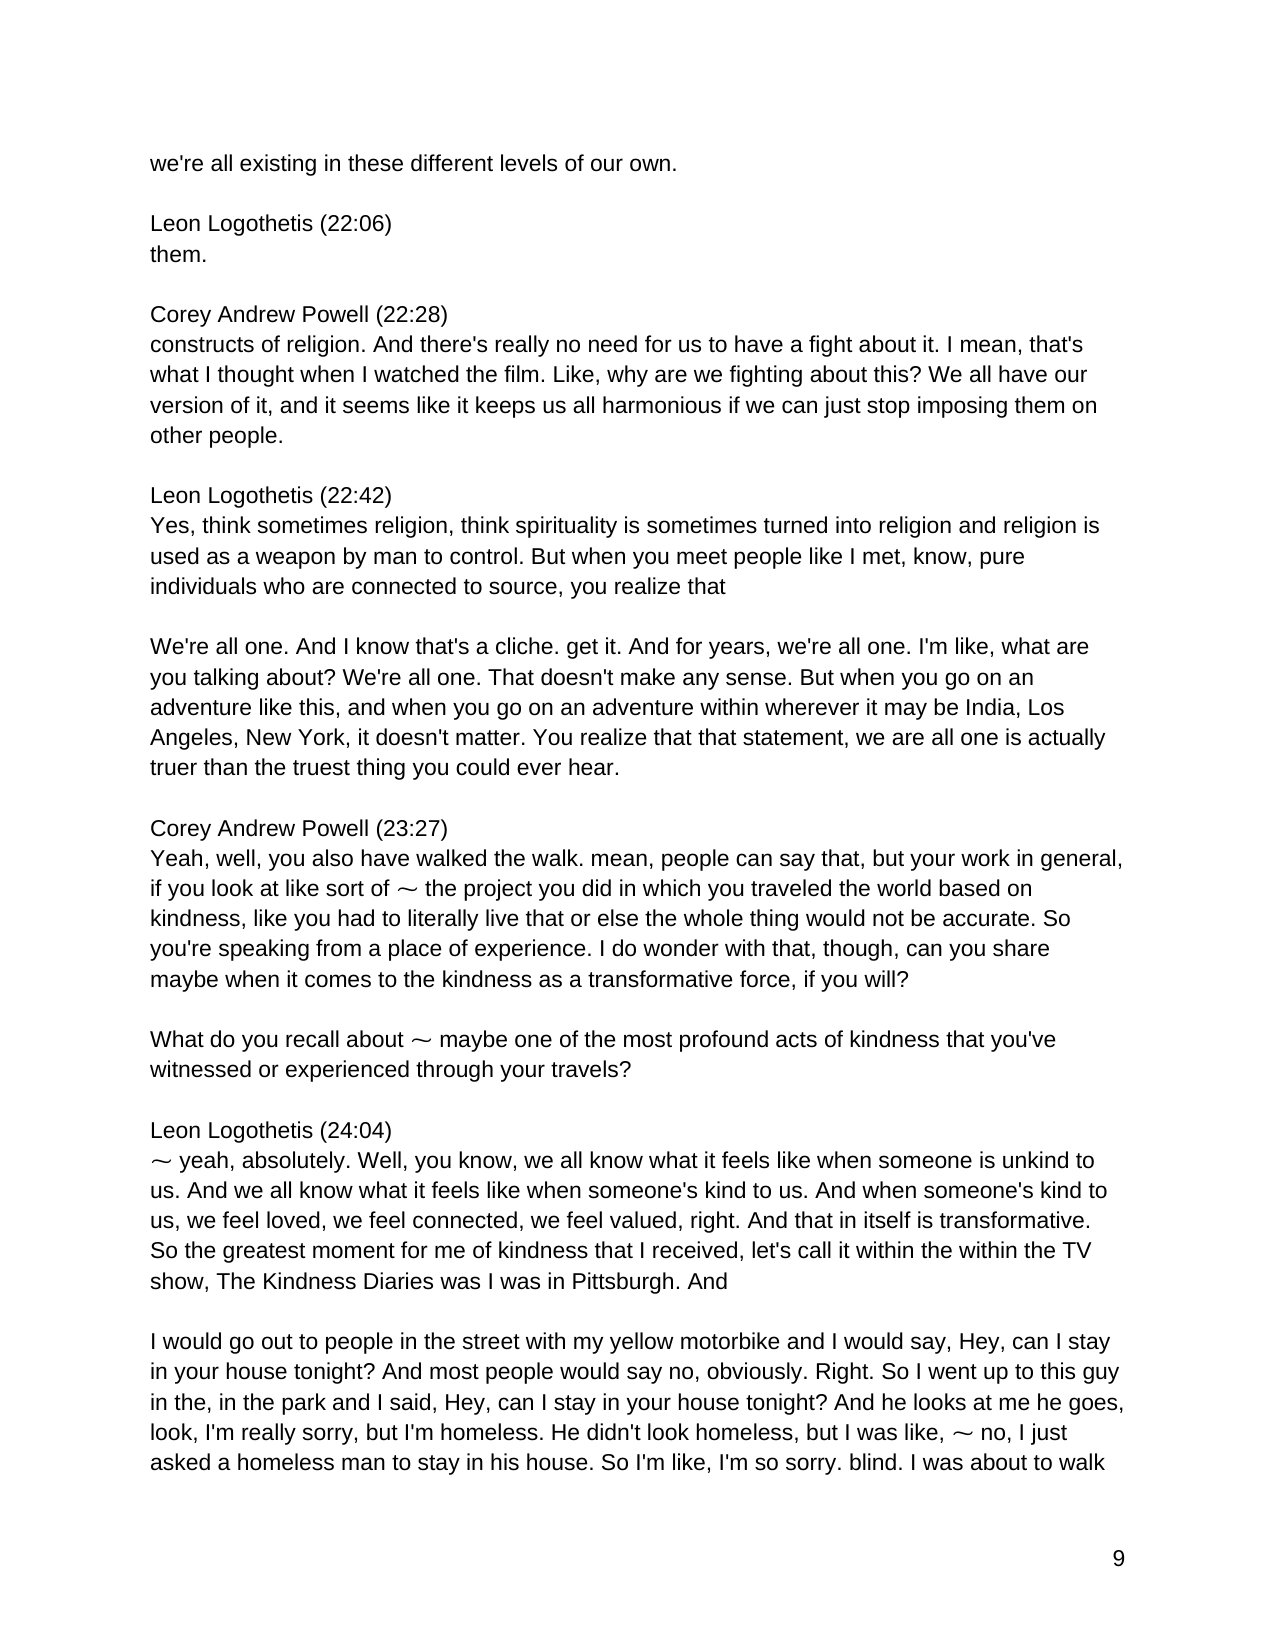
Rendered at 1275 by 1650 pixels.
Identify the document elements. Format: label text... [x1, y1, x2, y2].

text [150, 150, 1125, 176]
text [150, 1328, 1125, 1475]
text What do you recall about ⁓ maybe one of the most profound acts of kindness that you've witnessed or experienced through your travels? [150, 1026, 1125, 1083]
text Yeah, well, you also have walked the walk. mean, people can say that, but your work in general, if you look at like sort of ⁓ the project you did in which you traveled the world based on kindness, like you had to literally live that or else the whole thing would not be accurate. So you're speaking from a place of experience. I do wonder with that, though, can you share maybe when it comes to the kindness as a transformative force, if you will? [150, 845, 1125, 992]
text them. [150, 241, 1125, 267]
text We're all one. And I know that's a cliche. get it. And for years, we're all one. I'm like, what are you talking about? We're all one. That doesn't make any sense. But when you go on an adventure like this, and when you go on an adventure within wherever it may be India, Los Angeles, New York, it doesn't matter. You realize that that statement, we are all one is actually truer than the truest thing you could ever hear. [150, 633, 1125, 781]
text Corey Andrew Powell (23:27) [150, 814, 1125, 841]
text constructs of religion. And there's really no need for us to have a fight about it. I mean, that's what I thought when I watched the film. Like, why are we fighting about this? We all have our version of it, and it seems like it keeps us all harmonious if we can just stop imposing them on other people. [150, 331, 1125, 448]
text Yes, think sometimes religion, think spirituality is sometimes turned into religion and religion is used as a weapon by man to control. But when you meet people like I met, know, pure individuals who are connected to source, you realize that [150, 512, 1125, 599]
text Leon Logothetis (22:42) [150, 482, 1125, 509]
text ⁓ yeah, absolutely. Well, you know, we all know what it feels like when someone is unkind to us. And we all know what it feels like when someone's kind to us. And when someone's kind to us, we feel loved, we feel connected, we feel valued, right. And that in itself is transformative. So the greatest moment for me of kindness that I received, let's call it within the within the TV show, The Kindness Diaries was I was in Pittsburgh. And [150, 1147, 1125, 1294]
text Corey Andrew Powell (22:28) [150, 301, 1125, 327]
text Leon Logothetis (24:04) [150, 1117, 1125, 1143]
text Leon Logothetis (22:06) [150, 210, 1125, 237]
